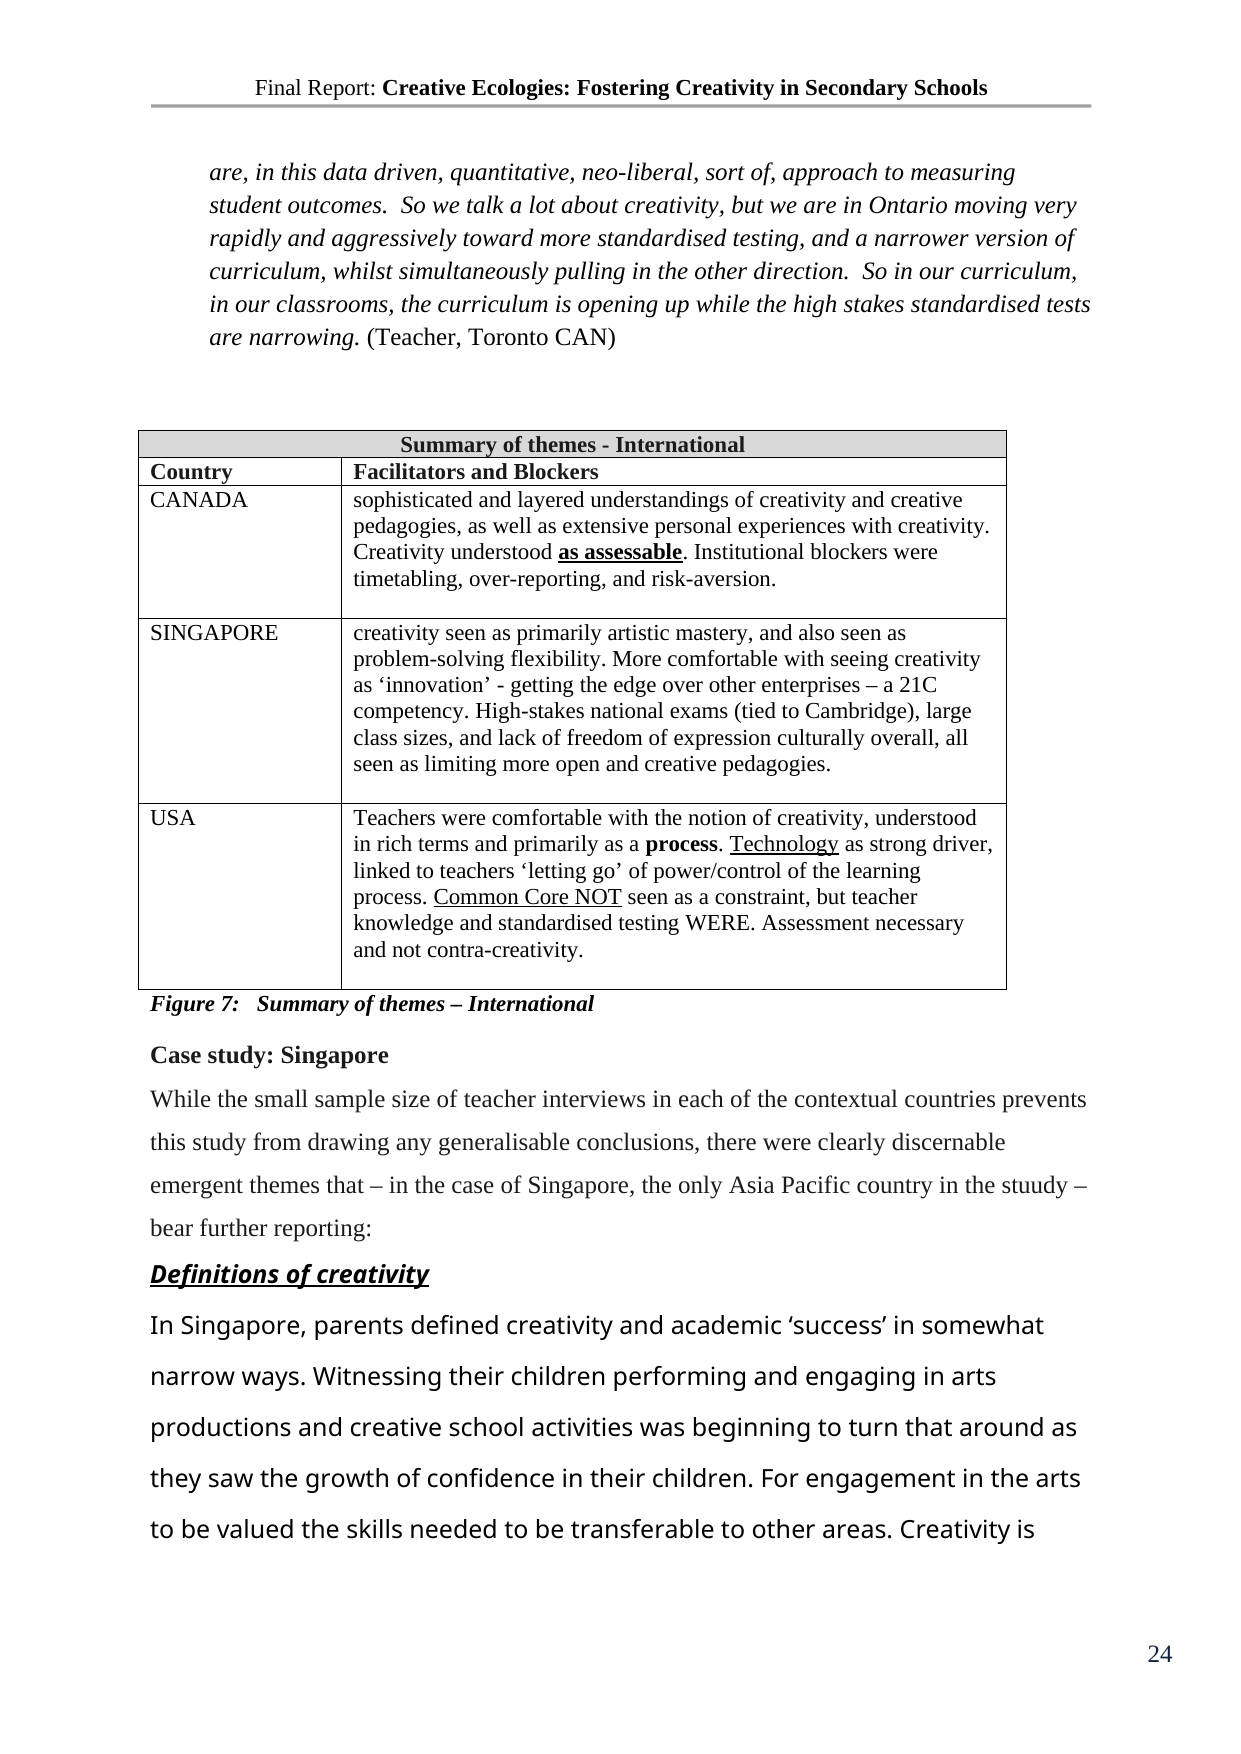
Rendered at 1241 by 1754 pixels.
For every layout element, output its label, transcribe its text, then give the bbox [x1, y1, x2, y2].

table_cell SINGAPORE [139, 619, 341, 803]
table_cell sophisticated and layered understandings of creativity and creative pedagogies, as well as extensive personal experiences with creativity. Creativity understood as assessable. Institutional blockers were timetabling, over-reporting, and risk-aversion. [342, 486, 1006, 617]
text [150, 1307, 1092, 1546]
table_cell USA [139, 804, 341, 988]
table_cell creativity seen as primarily artistic mastery, and also seen as problem-solving flexibility. More comfortable with seeing creativity as ‘innovation’ - getting the edge over other enterprises – a 21C competency. High-stakes national exams (tied to Cambridge), large class sizes, and lack of freedom of expression culturally overall, all seen as limiting more open and creative pedagogies. [342, 619, 1006, 803]
subtitle Definitions of creativity [150, 1256, 1092, 1290]
table_cell Teachers were comfortable with the notion of creativity, understood in rich terms and primarily as a process. Technology as strong driver, linked to teachers ‘letting go’ of power/control of the learning process. Common Core NOT seen as a constraint, but teacher knowledge and standardised testing WERE. Assessment necessary and not contra-creativity. [342, 804, 1006, 988]
table_cell CANADA [139, 486, 341, 617]
text Case study: Singapore [150, 1041, 1092, 1069]
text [209, 157, 1092, 351]
table_cell Facilitators and Blockers [342, 458, 1006, 485]
text While the small sample size of teacher interviews in each of the contextual countries prevents this study from drawing any generalisable conclusions, there were clearly discernable emergent themes that – in the case of Singapore, the only Asia Pacific country in the stuudy – bear further reporting: [150, 1084, 1092, 1242]
table_header Summary of themes - International [139, 431, 1006, 457]
table_cell Country [139, 458, 341, 485]
text Figure 7: Summary of themes – International [150, 989, 1092, 1016]
